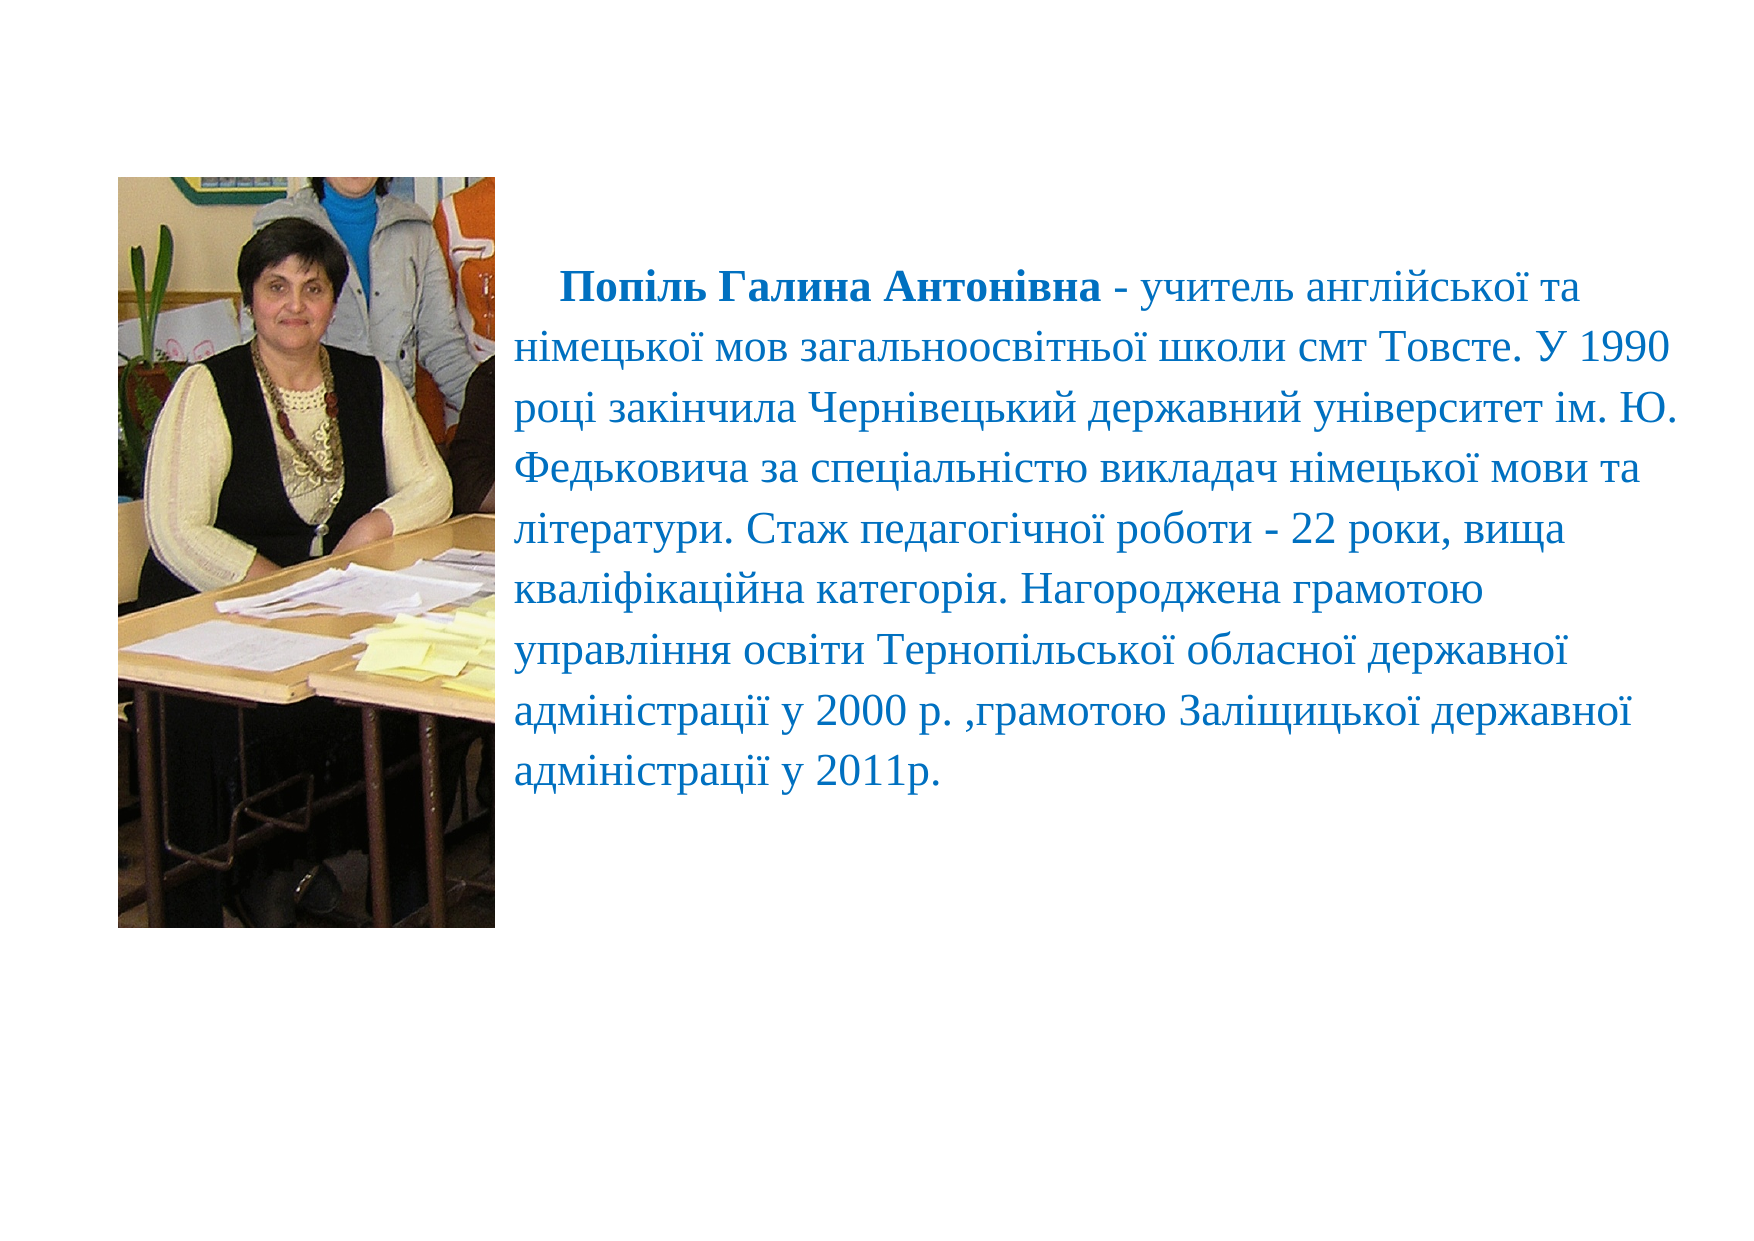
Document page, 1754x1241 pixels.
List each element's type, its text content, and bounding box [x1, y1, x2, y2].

picture [118, 177, 495, 928]
text Попіль Галина Антонівна - учитель англійської та німецької мов загальноосвітньої школи смт Товсте. У 1990 році закінчила Чернівецький державний університет ім. Ю. Федьковича за спеціальністю викладач німецької мови та літератури. Стаж педагогічної роботи - 22 роки, вища кваліфікаційна категорія. Нагороджена грамотою управління освіти Тернопільської обласної державної адміністрації у 2000 р. ,грамотою Заліщицької державної адміністрації у 2011р. [495, 258, 1695, 795]
